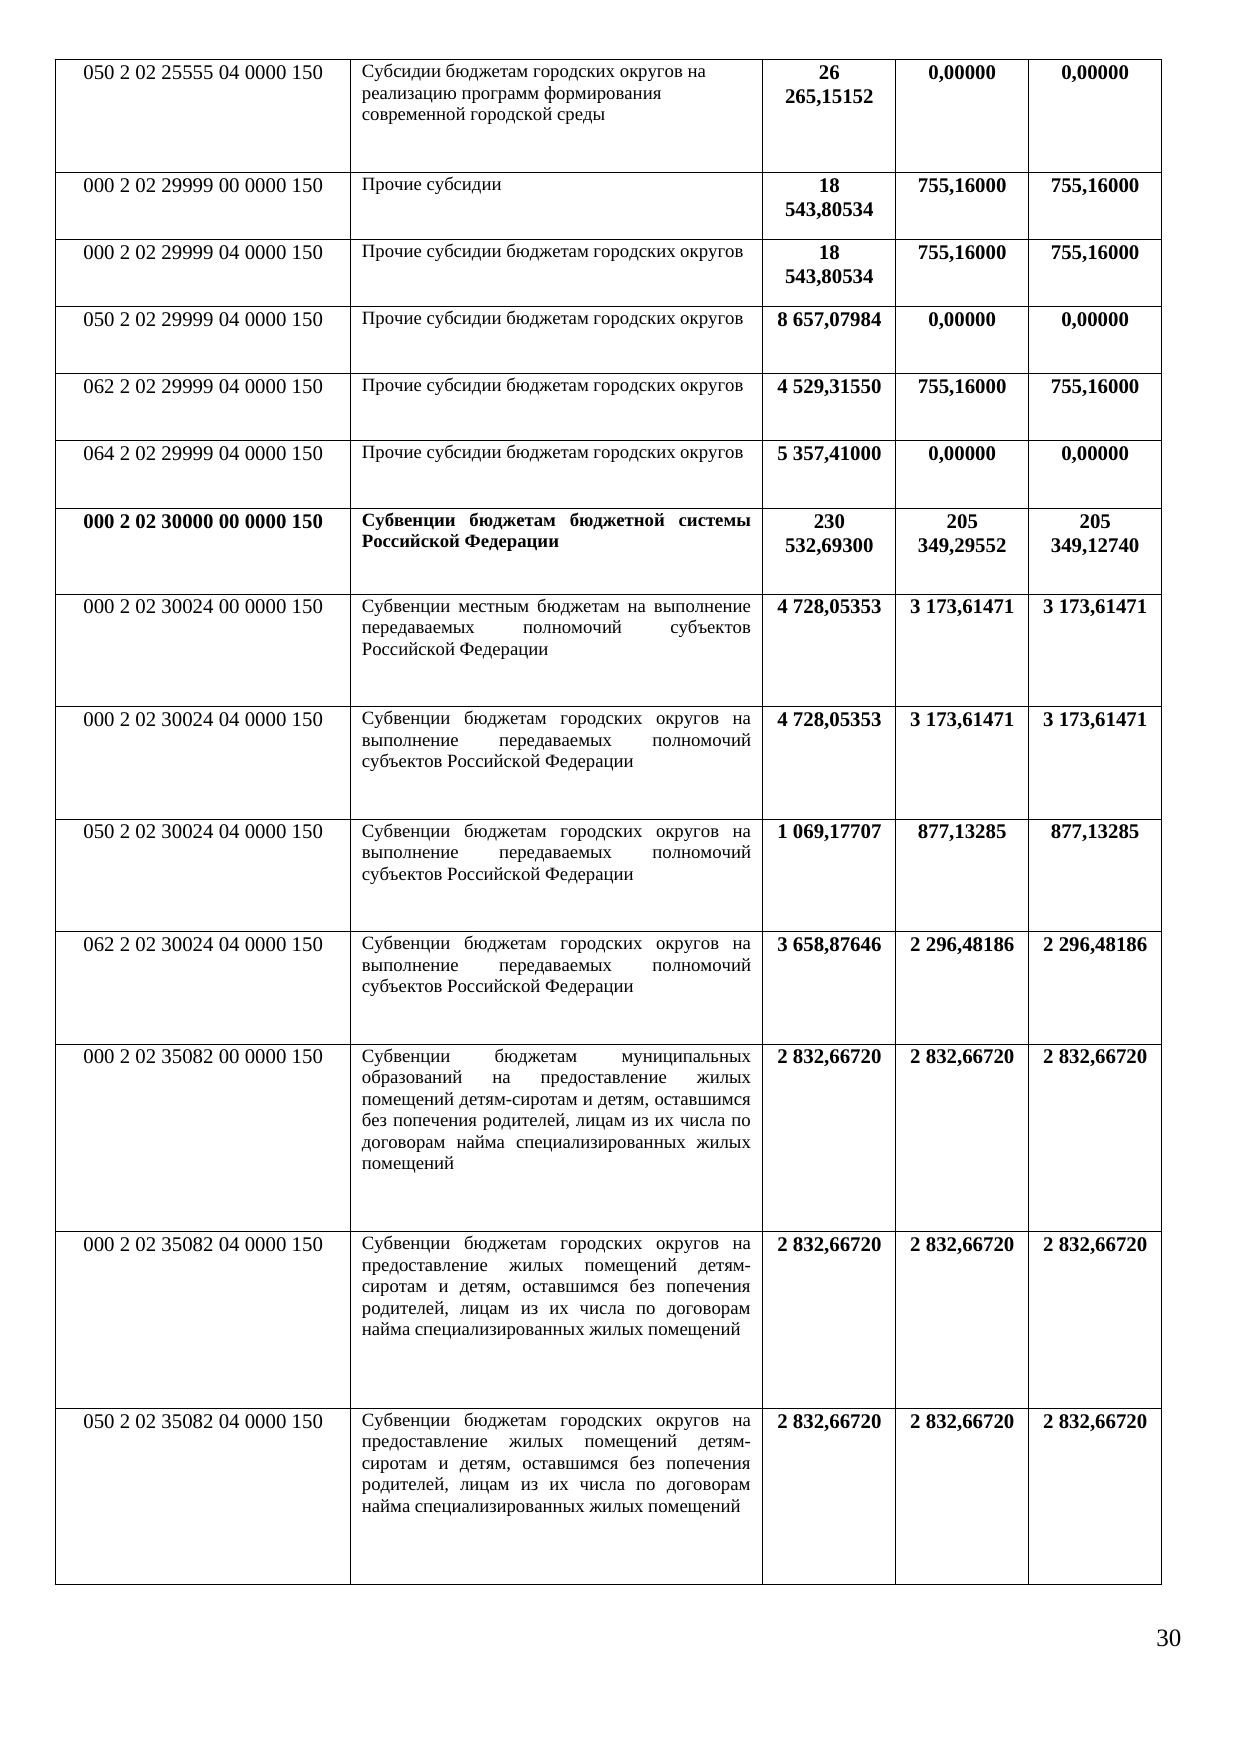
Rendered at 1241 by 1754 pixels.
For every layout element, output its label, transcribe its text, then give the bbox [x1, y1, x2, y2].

table_cell 205 349,29552 [896, 509, 1028, 593]
table_cell Субвенции бюджетам городских округов на предоставление жилых помещений детям-сиротам и детям, оставшимся без попечения родителей, лицам из их числа по договорам найма специализированных жилых помещений [351, 1409, 762, 1584]
table_cell Субвенции бюджетам муниципальных образований на предоставление жилых помещений детям-сиротам и детям, оставшимся без попечения родителей, лицам из их числа по договорам найма специализированных жилых помещений [351, 1045, 762, 1231]
table_cell 0,00000 [1029, 441, 1161, 507]
table_cell 230 532,69300 [763, 509, 895, 593]
table_cell 755,16000 [1029, 374, 1161, 440]
table_cell 2 296,48186 [1029, 932, 1161, 1043]
table_cell 755,16000 [896, 173, 1028, 239]
table_cell 062 2 02 30024 04 0000 150 [56, 932, 350, 1043]
table_cell 1 069,17707 [763, 820, 895, 931]
table_cell 2 832,66720 [763, 1409, 895, 1584]
table_cell Прочие субсидии бюджетам городских округов [351, 374, 762, 440]
table_cell 0,00000 [896, 441, 1028, 507]
table_cell 26 265,15152 [763, 60, 895, 172]
table_cell Субвенции бюджетам городских округов на выполнение передаваемых полномочий субъектов Российской Федерации [351, 707, 762, 818]
table_cell Прочие субсидии бюджетам городских округов [351, 441, 762, 507]
table_cell Субвенции бюджетам городских округов на предоставление жилых помещений детям-сиротам и детям, оставшимся без попечения родителей, лицам из их числа по договорам найма специализированных жилых помещений [351, 1232, 762, 1407]
table_cell 000 2 02 35082 04 0000 150 [56, 1232, 350, 1407]
table_cell 877,13285 [1029, 820, 1161, 931]
table_cell 2 832,66720 [1029, 1045, 1161, 1231]
table_cell 8 657,07984 [763, 307, 895, 373]
table_cell 2 832,66720 [1029, 1232, 1161, 1407]
table_cell Субвенции бюджетам городских округов на выполнение передаваемых полномочий субъектов Российской Федерации [351, 932, 762, 1043]
table_cell 050 2 02 35082 04 0000 150 [56, 1409, 350, 1584]
table_cell 205 349,12740 [1029, 509, 1161, 593]
table_cell 3 658,87646 [763, 932, 895, 1043]
table_cell 877,13285 [896, 820, 1028, 931]
table_cell 000 2 02 29999 04 0000 150 [56, 240, 350, 306]
table_cell 0,00000 [1029, 307, 1161, 373]
table_cell 064 2 02 29999 04 0000 150 [56, 441, 350, 507]
table_cell 2 832,66720 [1029, 1409, 1161, 1584]
table_cell 0,00000 [896, 60, 1028, 172]
table_cell 2 296,48186 [896, 932, 1028, 1043]
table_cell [351, 60, 762, 172]
table_cell 000 2 02 35082 00 0000 150 [56, 1045, 350, 1231]
table_cell 755,16000 [896, 240, 1028, 306]
table_cell 5 357,41000 [763, 441, 895, 507]
table_cell 755,16000 [1029, 240, 1161, 306]
table_cell 3 173,61471 [896, 595, 1028, 706]
table_cell 755,16000 [1029, 173, 1161, 239]
table_cell 000 2 02 29999 00 0000 150 [56, 173, 350, 239]
table_cell Прочие субсидии [351, 173, 762, 239]
table_cell 0,00000 [896, 307, 1028, 373]
table_cell Прочие субсидии бюджетам городских округов [351, 240, 762, 306]
table_cell Субвенции бюджетам городских округов на выполнение передаваемых полномочий субъектов Российской Федерации [351, 820, 762, 931]
table_cell 000 2 02 30024 04 0000 150 [56, 707, 350, 818]
table_cell 050 2 02 29999 04 0000 150 [56, 307, 350, 373]
table_cell 062 2 02 29999 04 0000 150 [56, 374, 350, 440]
table_cell 3 173,61471 [1029, 595, 1161, 706]
table_cell Субвенции местным бюджетам на выполнение передаваемых полномочий субъектов Российской Федерации [351, 595, 762, 706]
table_cell 755,16000 [896, 374, 1028, 440]
table_cell 2 832,66720 [763, 1045, 895, 1231]
table_cell 2 832,66720 [896, 1045, 1028, 1231]
table_cell 050 2 02 30024 04 0000 150 [56, 820, 350, 931]
table_cell 3 173,61471 [896, 707, 1028, 818]
table_cell 2 832,66720 [763, 1232, 895, 1407]
table_cell Субвенции бюджетам бюджетной системы Российской Федерации [351, 509, 762, 593]
table_cell 050 2 02 25555 04 0000 150 [56, 60, 350, 172]
table_cell 000 2 02 30000 00 0000 150 [56, 509, 350, 593]
table_cell 2 832,66720 [896, 1409, 1028, 1584]
table_cell Прочие субсидии бюджетам городских округов [351, 307, 762, 373]
table_cell 4 529,31550 [763, 374, 895, 440]
table_cell 0,00000 [1029, 60, 1161, 172]
table_cell 3 173,61471 [1029, 707, 1161, 818]
table_cell 4 728,05353 [763, 595, 895, 706]
table_cell 4 728,05353 [763, 707, 895, 818]
table_cell 000 2 02 30024 00 0000 150 [56, 595, 350, 706]
table_cell 2 832,66720 [896, 1232, 1028, 1407]
table_cell 18 543,80534 [763, 173, 895, 239]
table_cell 18 543,80534 [763, 240, 895, 306]
